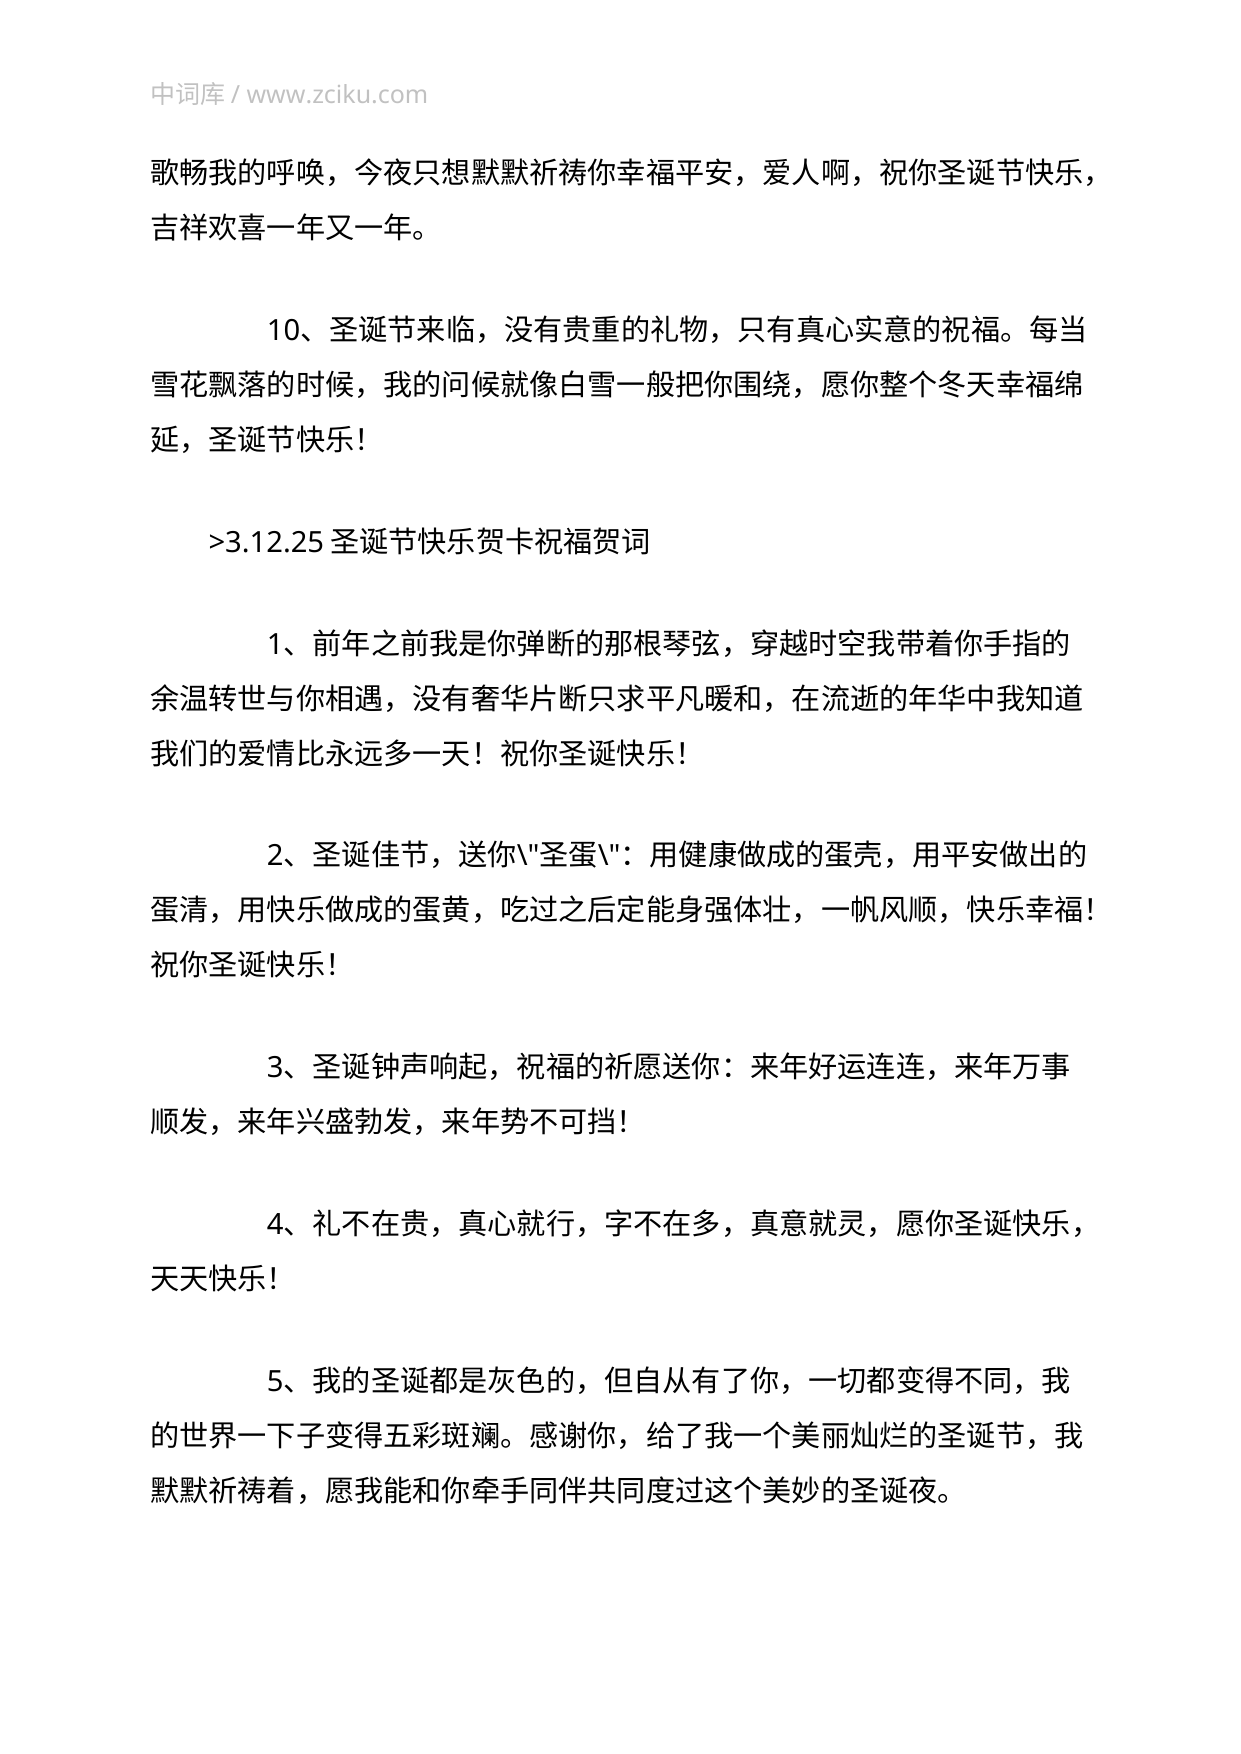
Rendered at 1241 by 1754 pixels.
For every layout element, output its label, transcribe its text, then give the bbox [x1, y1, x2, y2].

text >3.12.25圣诞节快乐贺卡祝福贺词 [150, 518, 1090, 561]
text 2、圣诞佳节，送你\"圣蛋\"：用健康做成的蛋壳，用平安做出的蛋清，用快乐做成的蛋黄，吃过之后定能身强体壮，一帆风顺，快乐幸福！祝你圣诞快乐！ [150, 832, 1090, 984]
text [150, 150, 1090, 247]
text 5、我的圣诞都是灰色的，但自从有了你，一切都变得不同，我的世界一下子变得五彩斑斓。感谢你，给了我一个美丽灿烂的圣诞节，我默默祈祷着，愿我能和你牵手同伴共同度过这个美妙的圣诞夜。 [150, 1357, 1090, 1509]
text 4、礼不在贵，真心就行，字不在多，真意就灵，愿你圣诞快乐，天天快乐！ [150, 1200, 1090, 1298]
text 10、圣诞节来临，没有贵重的礼物，只有真心实意的祝福。每当雪花飘落的时候，我的问候就像白雪一般把你围绕，愿你整个冬天幸福绵延，圣诞节快乐！ [150, 307, 1090, 459]
text 1、前年之前我是你弹断的那根琴弦，穿越时空我带着你手指的余温转世与你相遇，没有奢华片断只求平凡暖和，在流逝的年华中我知道我们的爱情比永远多一天！祝你圣诞快乐！ [150, 620, 1090, 772]
text 3、圣诞钟声响起，祝福的祈愿送你：来年好运连连，来年万事顺发，来年兴盛勃发，来年势不可挡！ [150, 1044, 1090, 1141]
